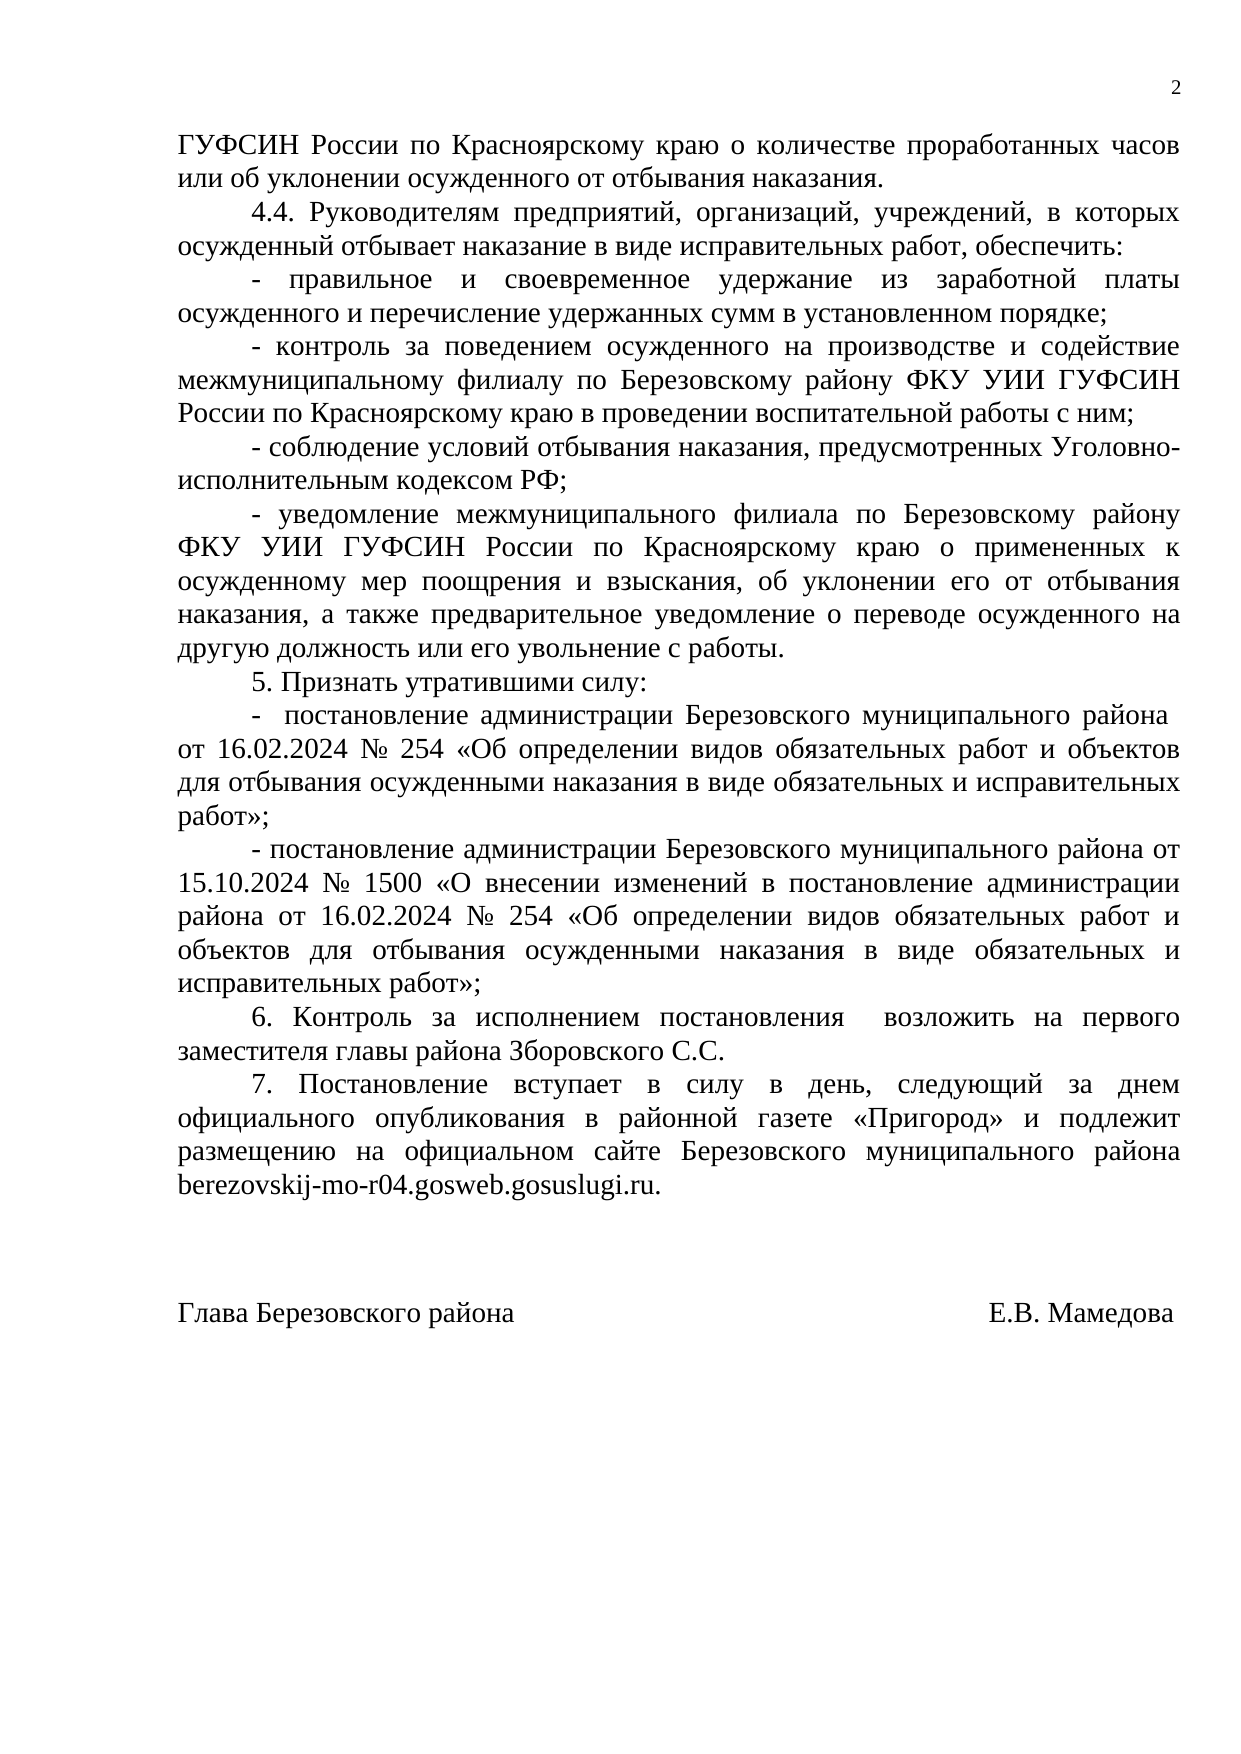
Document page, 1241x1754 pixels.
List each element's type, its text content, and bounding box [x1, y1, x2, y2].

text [177, 127, 1181, 194]
text - контроль за поведением осужденного на производстве и содействие межмуниципальному филиалу по Березовскому району ФКУ УИИ ГУФСИН России по Красноярскому краю в проведении воспитательной работы с ним; [177, 328, 1181, 429]
list Признать утратившими силу: [251, 664, 1181, 697]
text 6. Контроль за исполнением постановления возложить на первого заместителя главы района Зборовского С.С. [177, 999, 1181, 1066]
text - уведомление межмуниципального филиала по Березовскому району ФКУ УИИ ГУФСИН России по Красноярскому краю о примененных к осужденному мер поощрения и взыскания, об уклонении его от отбывания наказания, а также предварительное уведомление о переводе осужденного на другую должность или его увольнение с работы. [177, 496, 1181, 664]
list - постановление администрации Березовского муниципального района от 15.10.2024 № 1500 «О внесении изменений в постановление администрации района от 16.02.2024 № 254 «Об определении видов обязательных работ и объектов для отбывания осужденными наказания в виде обязательных и исправительных работ»; [177, 831, 1181, 999]
text - правильное и своевременное удержание из заработной платы осужденного и перечисление удержанных сумм в установленном порядке; [177, 261, 1181, 328]
list Глава Березовского района Е.В. Мамедова [177, 1296, 1181, 1329]
text 4.4. Руководителям предприятий, организаций, учреждений, в которых осужденный отбывает наказание в виде исправительных работ, обеспечить: [177, 194, 1181, 261]
text - соблюдение условий отбывания наказания, предусмотренных Уголовно-исполнительным кодексом РФ; [177, 429, 1181, 496]
text 7. Постановление вступает в силу в день, следующий за днем официального опубликования в районной газете «Пригород» и подлежит размещению на официальном сайте Березовского муниципального района berezovskij-mo-r04.gosweb.gosuslugi.ru. [177, 1066, 1181, 1200]
list - постановление администрации Березовского муниципального района от 16.02.2024 № 254 «Об определении видов обязательных работ и объектов для отбывания осужденными наказания в виде обязательных и исправительных работ»; [177, 697, 1181, 831]
